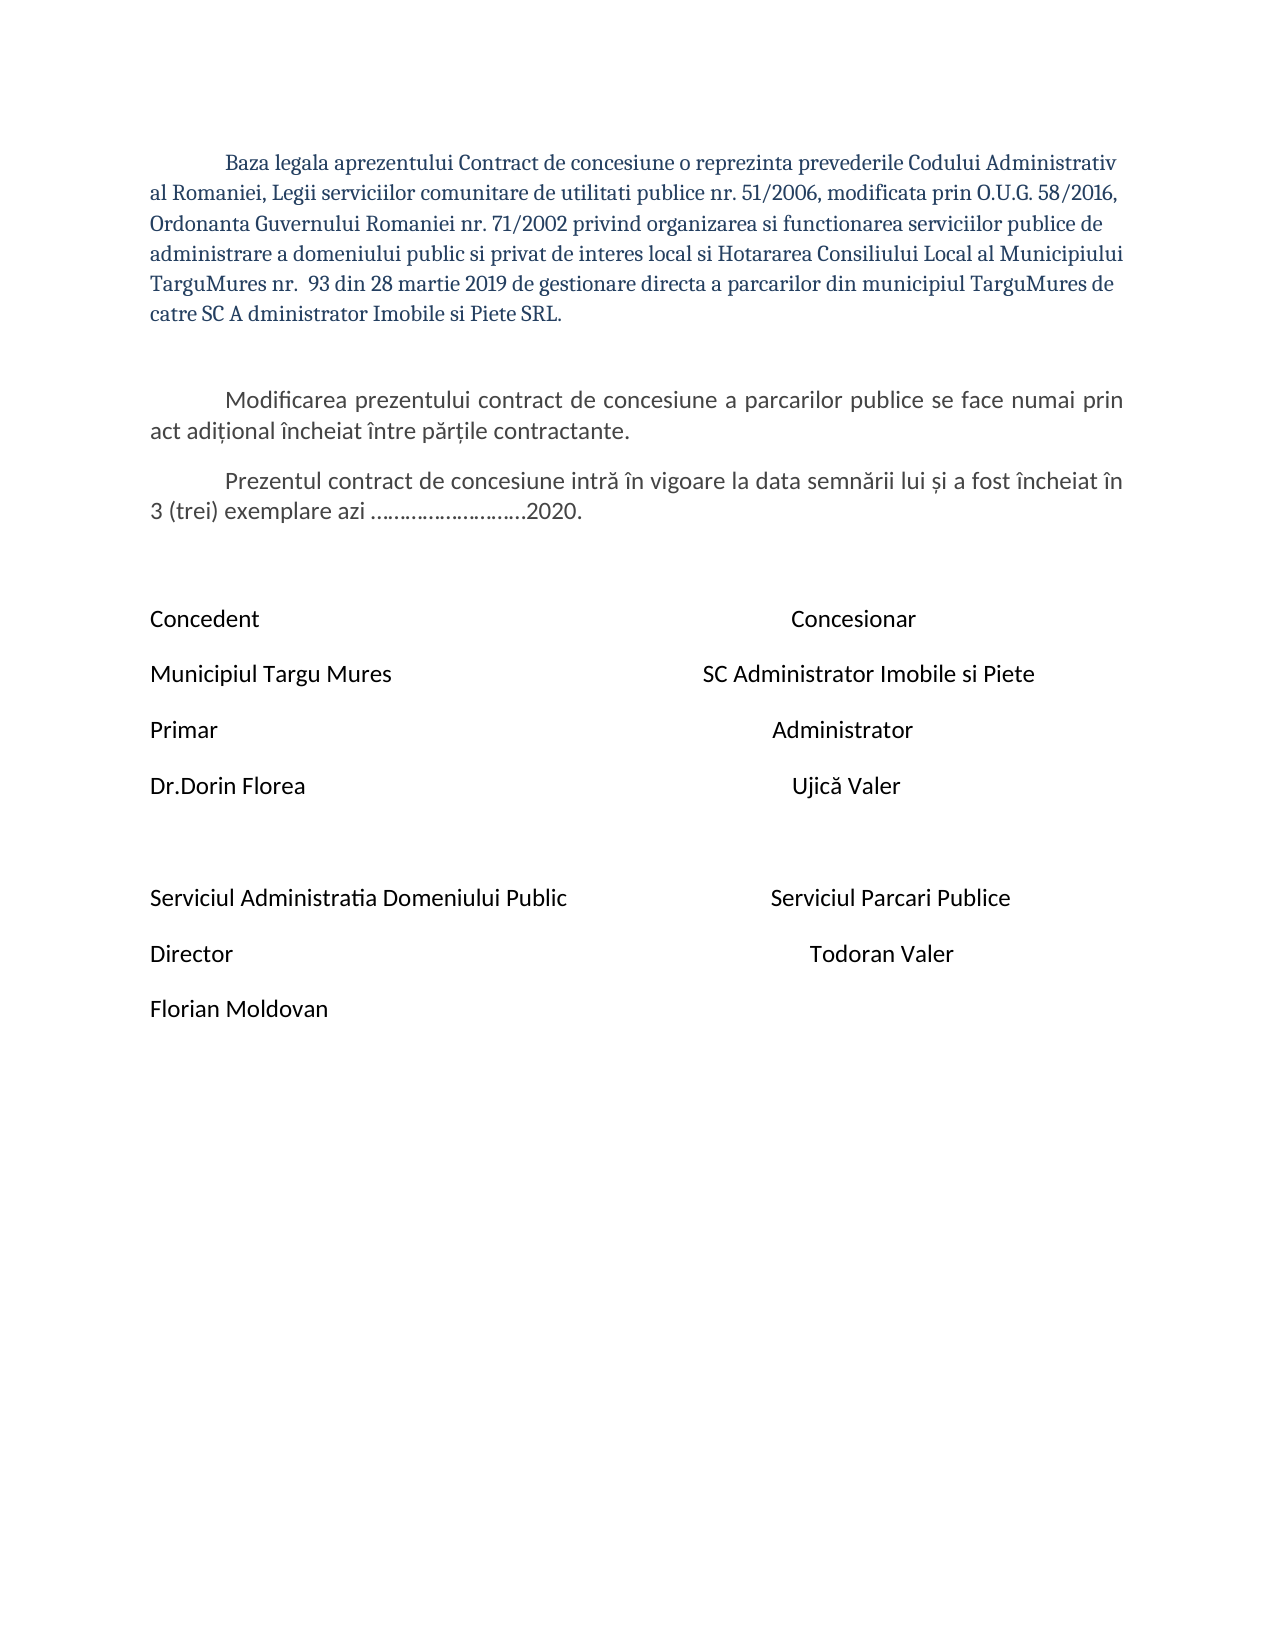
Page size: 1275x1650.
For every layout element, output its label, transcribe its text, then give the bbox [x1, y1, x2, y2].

text Serviciul Administratia Domeniului Public Serviciul Parcari Publice [150, 882, 1125, 912]
text Prezentul contract de concesiune intră în vigoare la data semnării lui și a fost încheiat în 3 (trei) exemplare azi ………………………2020. [150, 465, 1125, 526]
text Director Todoran Valer [150, 938, 1125, 968]
text Concedent Concesionar [150, 603, 1125, 633]
text Dr.Dorin Florea Ujică Valer [150, 770, 1125, 801]
text Primar Administrator [150, 714, 1125, 745]
text Modificarea prezentului contract de concesiune a parcarilor publice se face numai prin act adițional încheiat între părțile contractante. [150, 384, 1125, 445]
subtitle Baza legala aprezentului Contract de concesiune o reprezinta prevederile Codului Administrativ al Romaniei, Legii serviciilor comunitare de utilitati publice nr. 51/2006, modificata prin O.U.G. 58/2016, Ordonanta Guvernului Romaniei nr. 71/2002 privind organizarea si functionarea serviciilor publice de administrare a domeniului public si privat de interes local si Hotararea Consiliului Local al Municipiului TarguMures nr. 93 din 28 martie 2019 de gestionare directa a parcarilor din municipiul TarguMures de catre SC A dministrator Imobile si Piete SRL. [150, 150, 1125, 327]
text Municipiul Targu Mures SC Administrator Imobile si Piete [150, 658, 1125, 689]
text Florian Moldovan [150, 993, 1125, 1024]
